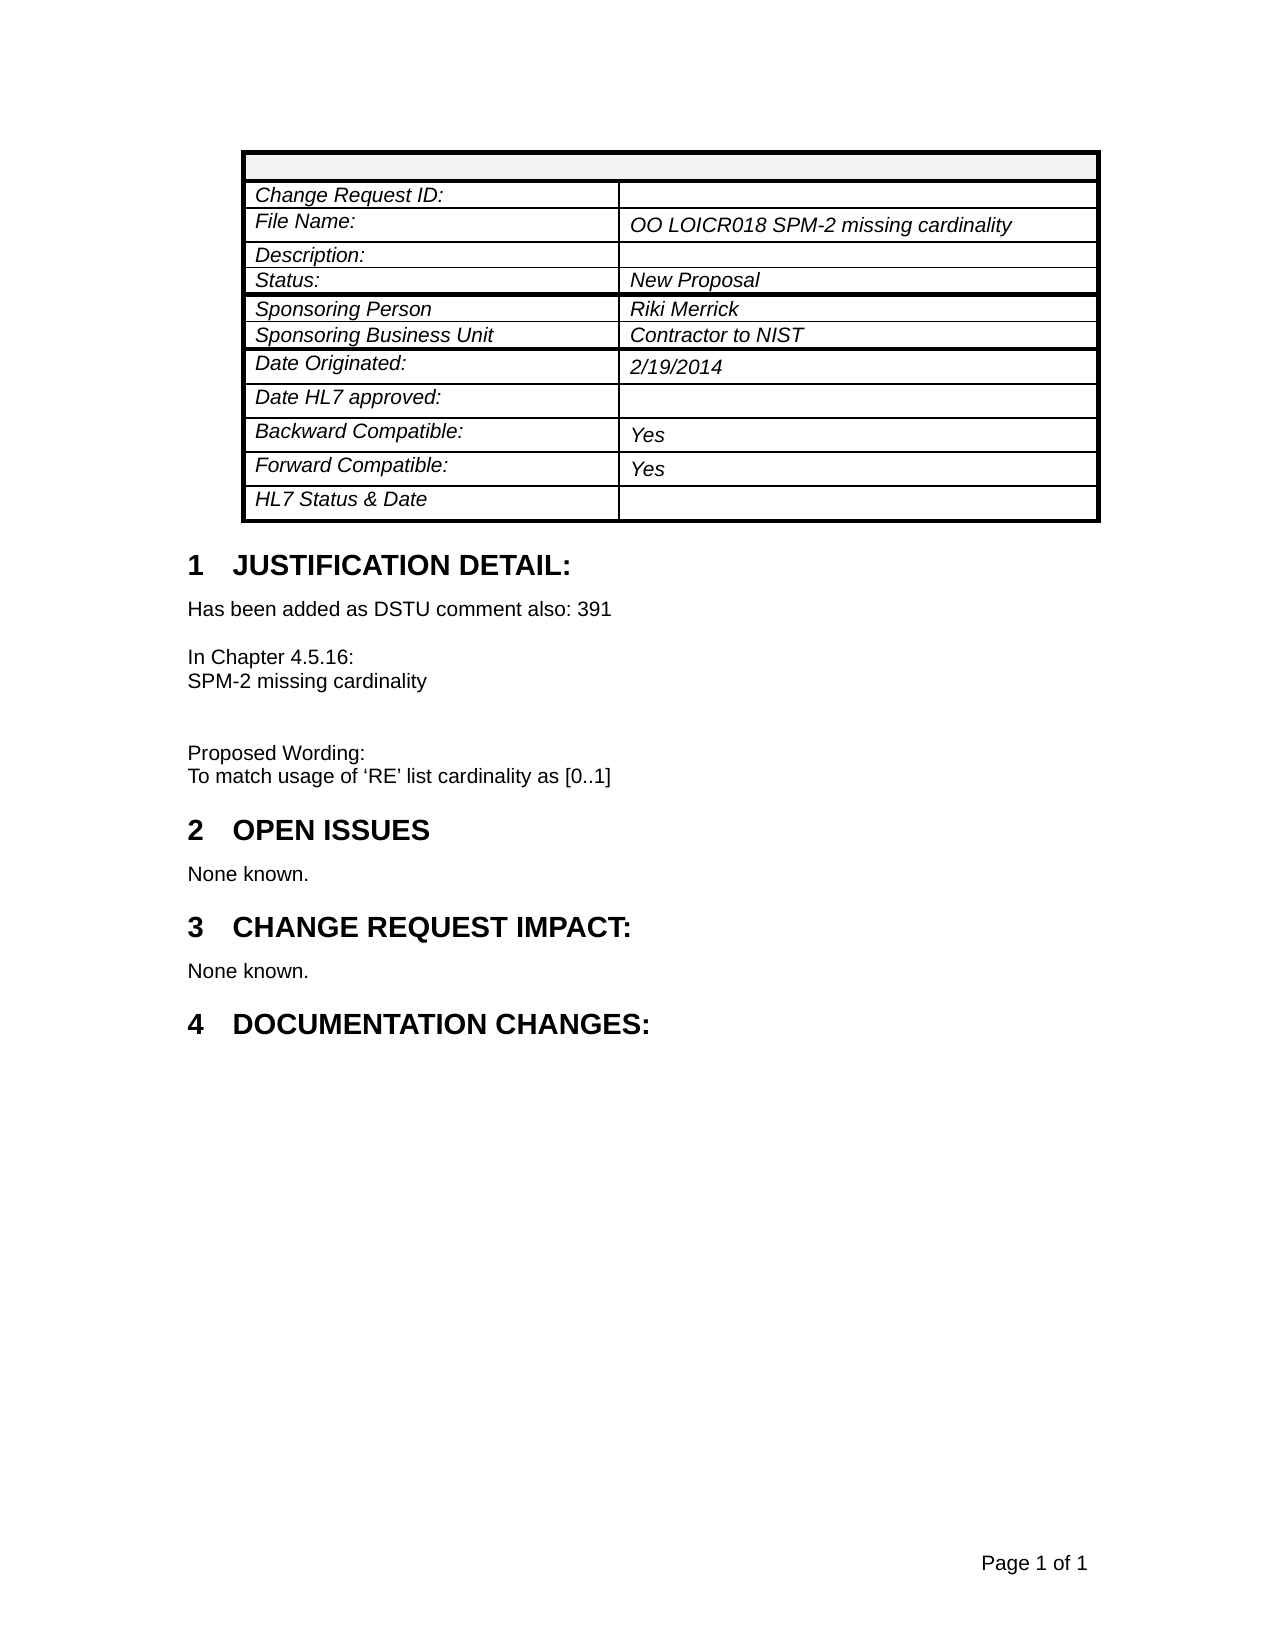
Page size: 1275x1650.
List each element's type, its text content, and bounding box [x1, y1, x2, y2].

table_cell Yes [620, 453, 1096, 485]
text Has been added as DSTU comment also: 391 [187, 597, 1087, 621]
table_cell Sponsoring Person [246, 297, 618, 321]
table_cell Forward Compatible: [246, 453, 618, 485]
table_cell Description: [246, 243, 618, 267]
table_cell Sponsoring Business Unit [246, 322, 618, 346]
table_header [246, 155, 1096, 179]
table_cell Date HL7 approved: [246, 385, 618, 417]
table_cell [620, 183, 1096, 207]
table_cell OO LOICR018 SPM-2 missing cardinality [620, 209, 1096, 241]
text To match usage of ‘RE’ list cardinality as [0..1] [187, 764, 1087, 788]
subtitle Documentation Changes: [187, 1007, 1087, 1041]
table_cell New Proposal [620, 268, 1096, 292]
table_cell File Name: [246, 209, 618, 241]
text SPM-2 missing cardinality [187, 668, 1087, 692]
table_cell [620, 385, 1096, 417]
text Proposed Wording: [187, 740, 1087, 764]
table_cell 2/19/2014 [620, 351, 1096, 383]
table_cell Change Request ID: [246, 183, 618, 207]
table_cell [620, 487, 1096, 519]
table_cell [620, 243, 1096, 267]
table_cell Yes [620, 419, 1096, 451]
text None known. [187, 958, 1087, 982]
subtitle Change Request Impact: [187, 910, 1087, 944]
table_cell Contractor to NIST [620, 322, 1096, 346]
subtitle Open Issues [187, 813, 1087, 847]
table_cell Backward Compatible: [246, 419, 618, 451]
table_cell Riki Merrick [620, 297, 1096, 321]
table_cell Date Originated: [246, 351, 618, 383]
table_cell HL7 Status & Date [246, 487, 618, 519]
table_cell Status: [246, 268, 618, 292]
text In Chapter 4.5.16: [187, 644, 1087, 668]
text None known. [187, 861, 1087, 885]
subtitle Justification Detail: [187, 548, 1087, 582]
